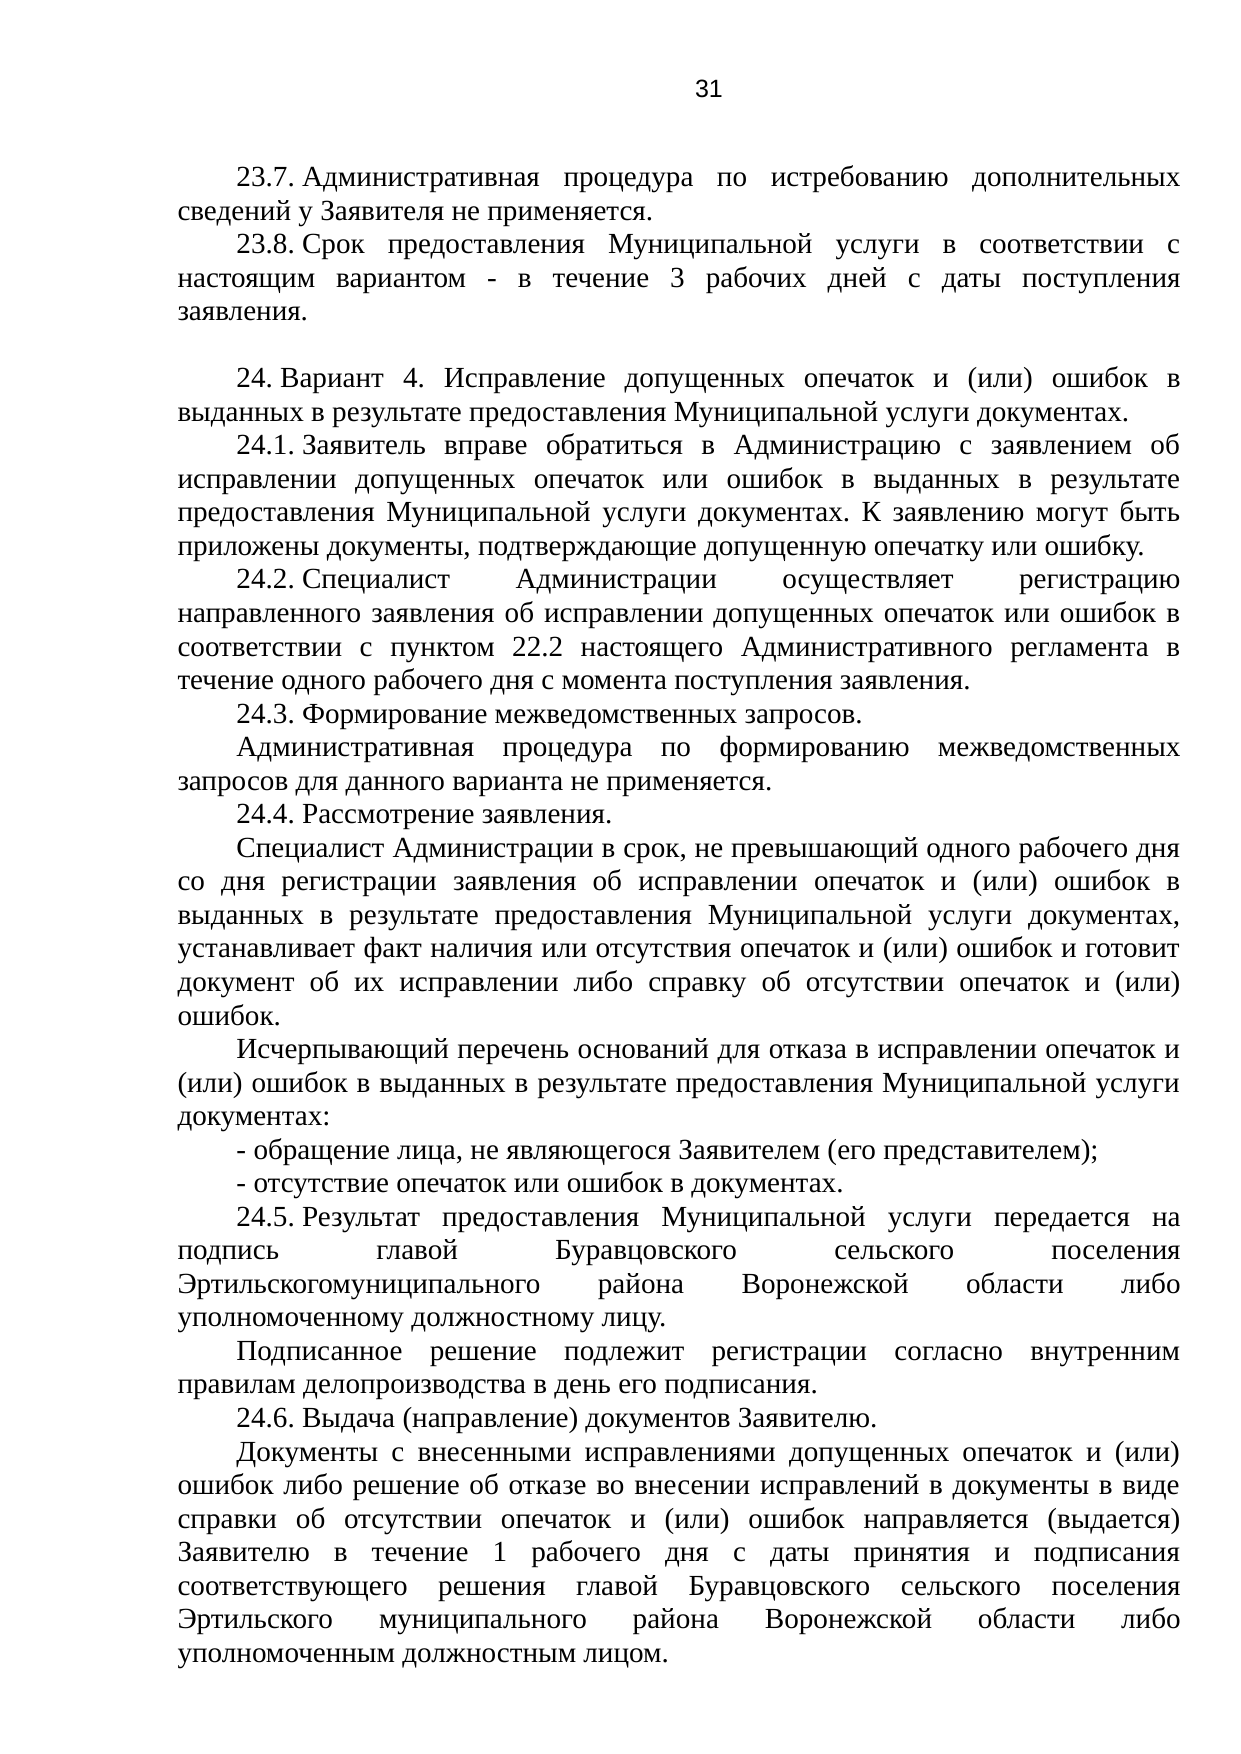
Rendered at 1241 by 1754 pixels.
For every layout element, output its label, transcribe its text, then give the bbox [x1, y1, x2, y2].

text 24.2. Специалист Администрации осуществляет регистрацию направленного заявления об исправлении допущенных опечаток или ошибок в соответствии с пунктом 22.2 настоящего Административного регламента в течение одного рабочего дня с момента поступления заявления. [177, 562, 1181, 696]
text Исчерпывающий перечень оснований для отказа в исправлении опечаток и (или) ошибок в выданных в результате предоставления Муниципальной услуги документах: [177, 1031, 1181, 1132]
text 24.4. Рассмотрение заявления. [177, 796, 1181, 830]
text - обращение лица, не являющегося Заявителем (его представителем); [177, 1132, 1181, 1165]
text 23.8. Срок предоставления Муниципальной услуги в соответствии с настоящим вариантом - в течение 3 рабочих дней с даты поступления заявления. [177, 226, 1181, 327]
text - отсутствие опечаток или ошибок в документах. [177, 1165, 1181, 1199]
text Специалист Администрации в срок, не превышающий одного рабочего дня со дня регистрации заявления об исправлении опечаток и (или) ошибок в выданных в результате предоставления Муниципальной услуги документах, устанавливает факт наличия или отсутствия опечаток и (или) ошибок и готовит документ об их исправлении либо справку об отсутствии опечаток и (или) ошибок. [177, 830, 1181, 1031]
text 24. Вариант 4. Исправление допущенных опечаток и (или) ошибок в выданных в результате предоставления Муниципальной услуги документах. [177, 360, 1181, 427]
text Административная процедура по формированию межведомственных запросов для данного варианта не применяется. [177, 729, 1181, 796]
text Подписанное решение подлежит регистрации согласно внутренним правилам делопроизводства в день его подписания. [177, 1333, 1181, 1400]
text 23.7. Административная процедура по истребованию дополнительных сведений у Заявителя не применяется. [177, 159, 1181, 226]
text 24.5. Результат предоставления Муниципальной услуги передается на подпись главой Буравцовского сельского поселения Эртильскогомуниципального района Воронежской области либо уполномоченному должностному лицу. [177, 1199, 1181, 1333]
text Документы с внесенными исправлениями допущенных опечаток и (или) ошибок либо решение об отказе во внесении исправлений в документы в виде справки об отсутствии опечаток и (или) ошибок направляется (выдается) Заявителю в течение 1 рабочего дня с даты принятия и подписания соответствующего решения главой Буравцовского сельского поселения Эртильского муниципального района Воронежской области либо уполномоченным должностным лицом. [177, 1434, 1181, 1668]
text 24.1. Заявитель вправе обратиться в Администрацию с заявлением об исправлении допущенных опечаток или ошибок в выданных в результате предоставления Муниципальной услуги документах. К заявлению могут быть приложены документы, подтверждающие допущенную опечатку или ошибку. [177, 427, 1181, 562]
text 24.3. Формирование межведомственных запросов. [177, 696, 1181, 729]
text 24.6. Выдача (направление) документов Заявителю. [177, 1400, 1181, 1434]
